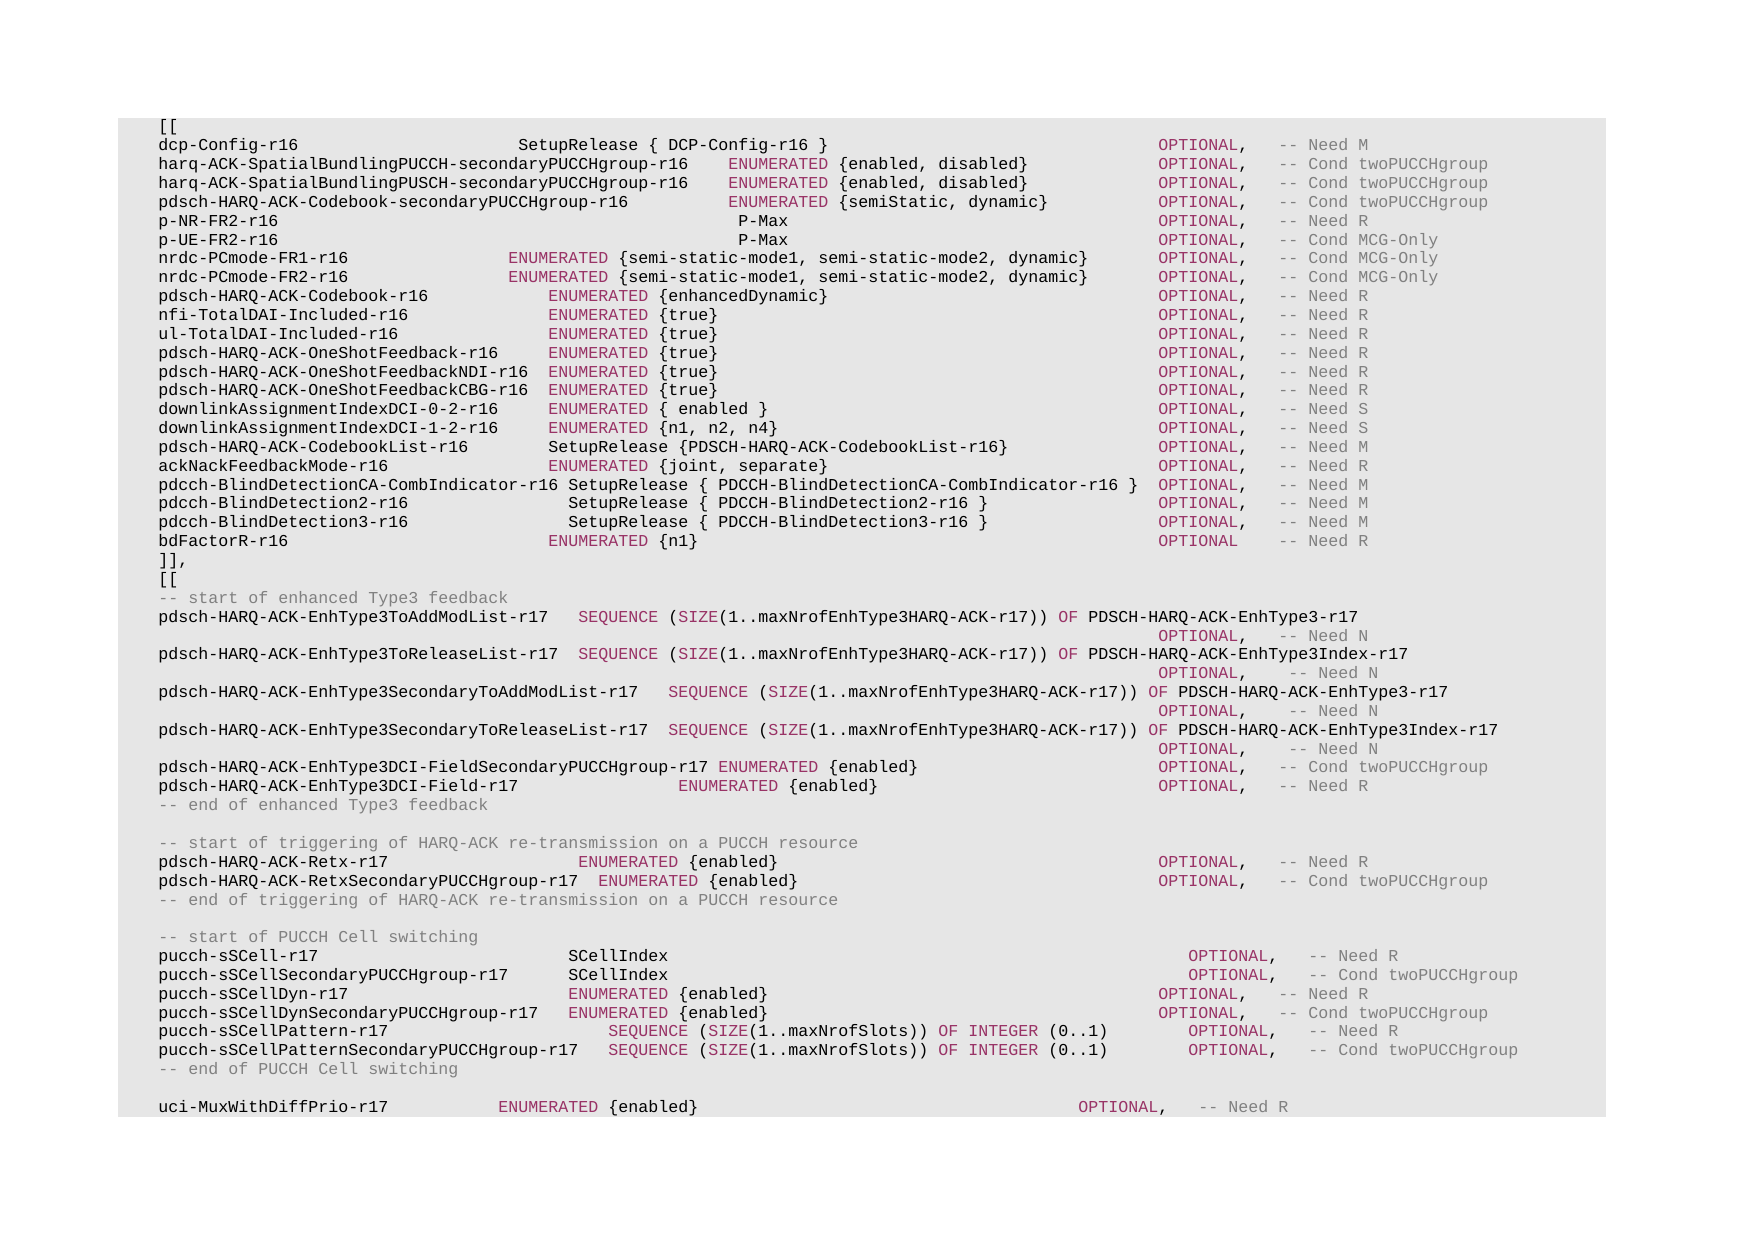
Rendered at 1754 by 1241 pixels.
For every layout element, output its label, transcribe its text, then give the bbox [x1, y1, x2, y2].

text pdsch-HARQ-ACK-OneShotFeedbackCBG-r16 ENUMERATED {true} OPTIONAL, -- Need R [118, 382, 1606, 401]
text pucch-sSCellDyn-r17 ENUMERATED {enabled} OPTIONAL, -- Need R [118, 985, 1606, 1004]
text pdsch-HARQ-ACK-EnhType3SecondaryToReleaseList-r17 SEQUENCE (SIZE(1..maxNrofEnhType3HARQ-ACK-r17)) OF PDSCH-HARQ-ACK-EnhType3Index-r17 [118, 721, 1606, 740]
text pucch-sSCell-r17 SCellIndex OPTIONAL, -- Need R [118, 948, 1606, 966]
text -- start of triggering of HARQ-ACK re-transmission on a PUCCH resource [118, 834, 1606, 853]
text bdFactorR-r16 ENUMERATED {n1} OPTIONAL -- Need R [118, 533, 1606, 552]
text harq-ACK-SpatialBundlingPUCCH-secondaryPUCCHgroup-r16 ENUMERATED {enabled, disabled} OPTIONAL, -- Cond twoPUCCHgroup [118, 156, 1606, 174]
text pdcch-BlindDetection2-r16 SetupRelease { PDCCH-BlindDetection2-r16 } OPTIONAL, -- Need M [118, 495, 1606, 514]
text pdsch-HARQ-ACK-EnhType3DCI-FieldSecondaryPUCCHgroup-r17 ENUMERATED {enabled} OPTIONAL, -- Cond twoPUCCHgroup [118, 759, 1606, 778]
text pdsch-HARQ-ACK-OneShotFeedback-r16 ENUMERATED {true} OPTIONAL, -- Need R [118, 344, 1606, 363]
text pdsch-HARQ-ACK-CodebookList-r16 SetupRelease {PDSCH-HARQ-ACK-CodebookList-r16} OPTIONAL, -- Need M [118, 438, 1606, 457]
text [[ [118, 571, 1606, 589]
text OPTIONAL, -- Need N [118, 665, 1606, 684]
text pdsch-HARQ-ACK-Codebook-secondaryPUCCHgroup-r16 ENUMERATED {semiStatic, dynamic} OPTIONAL, -- Cond twoPUCCHgroup [118, 193, 1606, 212]
text downlinkAssignmentIndexDCI-0-2-r16 ENUMERATED { enabled } OPTIONAL, -- Need S [118, 401, 1606, 420]
text pucch-sSCellPattern-r17 SEQUENCE (SIZE(1..maxNrofSlots)) OF INTEGER (0..1) OPTIONAL, -- Need R [118, 1023, 1606, 1042]
text pdsch-HARQ-ACK-OneShotFeedbackNDI-r16 ENUMERATED {true} OPTIONAL, -- Need R [118, 363, 1606, 382]
text ul-TotalDAI-Included-r16 ENUMERATED {true} OPTIONAL, -- Need R [118, 325, 1606, 344]
text pdsch-HARQ-ACK-RetxSecondaryPUCCHgroup-r17 ENUMERATED {enabled} OPTIONAL, -- Cond twoPUCCHgroup [118, 872, 1606, 891]
text pdsch-HARQ-ACK-Codebook-r16 ENUMERATED {enhancedDynamic} OPTIONAL, -- Need R [118, 288, 1606, 307]
text downlinkAssignmentIndexDCI-1-2-r16 ENUMERATED {n1, n2, n4} OPTIONAL, -- Need S [118, 420, 1606, 438]
text p-NR-FR2-r16 P-Max OPTIONAL, -- Need R [118, 212, 1606, 231]
text -- end of triggering of HARQ-ACK re-transmission on a PUCCH resource [118, 891, 1606, 910]
text OPTIONAL, -- Need N [118, 702, 1606, 721]
text -- start of PUCCH Cell switching [118, 929, 1606, 948]
text OPTIONAL, -- Need N [118, 627, 1606, 646]
text nrdc-PCmode-FR1-r16 ENUMERATED {semi-static-mode1, semi-static-mode2, dynamic} OPTIONAL, -- Cond MCG-Only [118, 250, 1606, 269]
text pdsch-HARQ-ACK-EnhType3ToAddModList-r17 SEQUENCE (SIZE(1..maxNrofEnhType3HARQ-ACK-r17)) OF PDSCH-HARQ-ACK-EnhType3-r17 [118, 608, 1606, 627]
text pdsch-HARQ-ACK-EnhType3SecondaryToAddModList-r17 SEQUENCE (SIZE(1..maxNrofEnhType3HARQ-ACK-r17)) OF PDSCH-HARQ-ACK-EnhType3-r17 [118, 684, 1606, 702]
text ackNackFeedbackMode-r16 ENUMERATED {joint, separate} OPTIONAL, -- Need R [118, 457, 1606, 476]
text pdcch-BlindDetection3-r16 SetupRelease { PDCCH-BlindDetection3-r16 } OPTIONAL, -- Need M [118, 514, 1606, 533]
text pdcch-BlindDetectionCA-CombIndicator-r16 SetupRelease { PDCCH-BlindDetectionCA-CombIndicator-r16 } OPTIONAL, -- Need M [118, 476, 1606, 495]
text [[ [118, 118, 1606, 137]
text dcp-Config-r16 SetupRelease { DCP-Config-r16 } OPTIONAL, -- Need M [118, 137, 1606, 156]
text pdsch-HARQ-ACK-Retx-r17 ENUMERATED {enabled} OPTIONAL, -- Need R [118, 853, 1606, 872]
text -- start of enhanced Type3 feedback [118, 589, 1606, 608]
text OPTIONAL, -- Need N [118, 740, 1606, 759]
text pucch-sSCellDynSecondaryPUCCHgroup-r17 ENUMERATED {enabled} OPTIONAL, -- Cond twoPUCCHgroup [118, 1004, 1606, 1023]
text p-UE-FR2-r16 P-Max OPTIONAL, -- Cond MCG-Only [118, 231, 1606, 250]
text nrdc-PCmode-FR2-r16 ENUMERATED {semi-static-mode1, semi-static-mode2, dynamic} OPTIONAL, -- Cond MCG-Only [118, 269, 1606, 288]
text uci-MuxWithDiffPrio-r17 ENUMERATED {enabled} OPTIONAL, -- Need R [118, 1098, 1606, 1117]
text pucch-sSCellSecondaryPUCCHgroup-r17 SCellIndex OPTIONAL, -- Cond twoPUCCHgroup [118, 966, 1606, 985]
text nfi-TotalDAI-Included-r16 ENUMERATED {true} OPTIONAL, -- Need R [118, 307, 1606, 325]
text -- end of PUCCH Cell switching [118, 1061, 1606, 1079]
text pucch-sSCellPatternSecondaryPUCCHgroup-r17 SEQUENCE (SIZE(1..maxNrofSlots)) OF INTEGER (0..1) OPTIONAL, -- Cond twoPUCCHgroup [118, 1042, 1606, 1061]
text pdsch-HARQ-ACK-EnhType3DCI-Field-r17 ENUMERATED {enabled} OPTIONAL, -- Need R [118, 778, 1606, 797]
text pdsch-HARQ-ACK-EnhType3ToReleaseList-r17 SEQUENCE (SIZE(1..maxNrofEnhType3HARQ-ACK-r17)) OF PDSCH-HARQ-ACK-EnhType3Index-r17 [118, 646, 1606, 665]
text ]], [118, 552, 1606, 571]
text -- end of enhanced Type3 feedback [118, 797, 1606, 816]
text harq-ACK-SpatialBundlingPUSCH-secondaryPUCCHgroup-r16 ENUMERATED {enabled, disabled} OPTIONAL, -- Cond twoPUCCHgroup [118, 174, 1606, 193]
